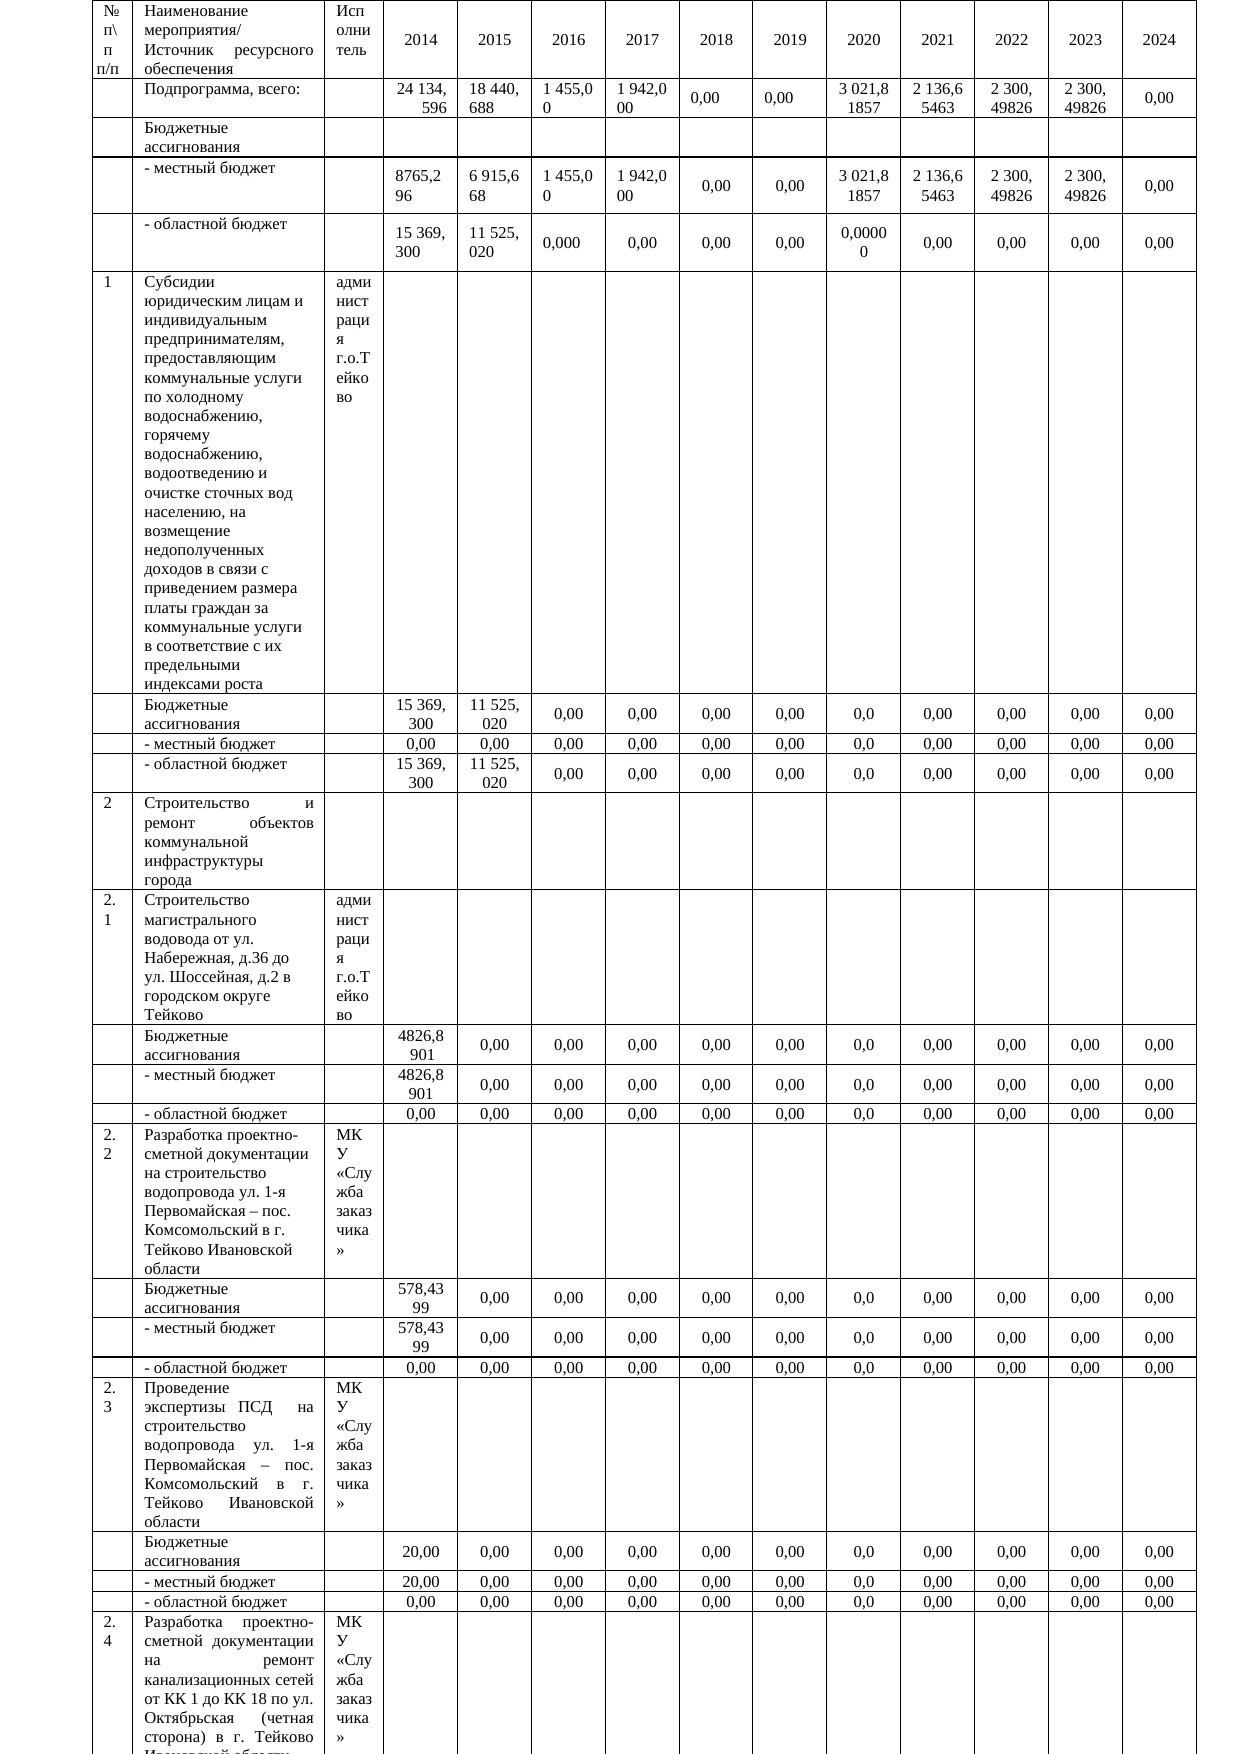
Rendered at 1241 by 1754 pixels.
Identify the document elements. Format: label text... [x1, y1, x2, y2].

table_header 2017 [606, 1, 679, 78]
table_cell [827, 1378, 900, 1531]
table_cell [458, 118, 531, 156]
table_cell 0,00 [458, 1104, 531, 1123]
table_cell 2.4 [93, 1612, 132, 1754]
table_cell [901, 890, 974, 1024]
table_cell - местный бюджет [133, 1065, 324, 1103]
table_cell [753, 1612, 826, 1754]
table_cell 0,00 [606, 1065, 679, 1103]
table_cell 0,00 [1049, 694, 1122, 733]
table_cell 0,00 [680, 1571, 752, 1591]
table_cell 0,00 [532, 1358, 605, 1377]
table_cell [325, 1318, 383, 1356]
table_cell 0,00 [1049, 754, 1122, 792]
table_cell 0,00 [975, 1025, 1048, 1064]
table_cell [975, 272, 1048, 693]
table_cell 2.1 [93, 890, 132, 1024]
table_cell 0,0 [827, 1592, 900, 1611]
table_cell [901, 118, 974, 156]
table_cell Разработка проектно-сметной документации на ремонт канализационных сетей от КК 1 до КК 18 по ул. Октябрьская (четная сторона) в г. Тейково Ивановской области [133, 1612, 324, 1754]
table_cell 0,00 [753, 754, 826, 792]
table_cell Бюджетные ассигнования [133, 118, 324, 156]
table_header 2020 [827, 1, 900, 78]
table_cell 0,00 [975, 1279, 1048, 1317]
table_cell 0,00 [753, 158, 826, 213]
table_cell 0,00 [1049, 1279, 1122, 1317]
table_cell [680, 1612, 752, 1754]
table_cell 0,00 [384, 1104, 457, 1123]
table_cell 0,00 [680, 1025, 752, 1064]
table_cell 0,00 [753, 1532, 826, 1570]
table_cell [1123, 890, 1196, 1024]
table_cell [975, 890, 1048, 1024]
table_cell [680, 890, 752, 1024]
table_cell 0,00 [606, 1592, 679, 1611]
table_cell [325, 754, 383, 792]
table_cell [606, 118, 679, 156]
table_cell [532, 272, 605, 693]
table_cell - областной бюджет [133, 214, 324, 271]
table_cell 0,00 [606, 1571, 679, 1591]
table_cell [1049, 793, 1122, 889]
table_cell 578,4399 [384, 1279, 457, 1317]
table_cell 0,00 [1123, 734, 1196, 753]
table_cell 0,00 [1123, 1279, 1196, 1317]
table_cell 0,00 [532, 694, 605, 733]
table_cell 8765,296 [384, 158, 457, 213]
table_cell [606, 1378, 679, 1531]
table_cell [325, 158, 383, 213]
table_cell 0,00 [753, 79, 826, 117]
table_cell 0,00 [680, 1279, 752, 1317]
table_cell [606, 793, 679, 889]
table_cell 0,00 [1123, 1025, 1196, 1064]
table_cell 0,00 [901, 1025, 974, 1064]
table_cell 0,00 [901, 1279, 974, 1317]
table_cell 0,00 [1049, 1571, 1122, 1591]
table_cell 2.2 [93, 1124, 132, 1278]
table_cell 0,0 [827, 754, 900, 792]
table_cell 0,00 [753, 1571, 826, 1591]
table_cell 0,00 [532, 1025, 605, 1064]
table_cell [827, 1124, 900, 1278]
table_cell 0,00 [680, 1065, 752, 1103]
table_cell 2 300, 49826 [1049, 158, 1122, 213]
table_header 2019 [753, 1, 826, 78]
table_cell 1 [93, 272, 132, 693]
table_cell Субсидии юридическим лицам и индивидуальным предпринимателям, предоставляющим коммунальные услуги по холодному водоснабжению, горячему водоснабжению, водоотведению и очистке сточных вод населению, на возмещение недополученных доходов в связи с приведением размера платы граждан за коммунальные услуги в соответствие с их предельными индексами роста [133, 272, 324, 693]
table_cell 0,00 [1123, 1318, 1196, 1356]
table_cell 0,00 [975, 1592, 1048, 1611]
table_cell [606, 1124, 679, 1278]
table_cell 0,00 [680, 158, 752, 213]
table_header 2016 [532, 1, 605, 78]
table_cell [384, 118, 457, 156]
table_cell 2 300, 49826 [975, 158, 1048, 213]
table_cell [93, 1025, 132, 1064]
table_cell [901, 272, 974, 693]
table_cell [458, 272, 531, 693]
table_cell 0,00 [458, 1532, 531, 1570]
table_cell [384, 272, 457, 693]
table_cell [1123, 272, 1196, 693]
table_cell 0,00 [753, 214, 826, 271]
table_cell 0,00 [901, 754, 974, 792]
table_cell 0,00 [680, 734, 752, 753]
table_cell 0,0 [827, 1279, 900, 1317]
table_cell [93, 754, 132, 792]
table_cell 0,00 [901, 1318, 974, 1356]
table_cell 15 369,300 [384, 694, 457, 733]
table_cell 15 369,300 [384, 214, 457, 271]
table_cell [1123, 793, 1196, 889]
table_cell [93, 1592, 132, 1611]
table_cell [827, 272, 900, 693]
table_cell 0,00 [606, 1358, 679, 1377]
table_cell 0,00 [1049, 1104, 1122, 1123]
table_cell [325, 1025, 383, 1064]
table_cell [901, 1378, 974, 1531]
table_cell 0,0 [827, 1318, 900, 1356]
table_cell 0,00 [532, 734, 605, 753]
table_header 2022 [975, 1, 1048, 78]
table_cell [532, 1378, 605, 1531]
table_cell [93, 158, 132, 213]
table_header Наименование мероприятия/ Источник ресурсного обеспечения [133, 1, 324, 78]
table_cell МКУ «Служба заказчика» [325, 1124, 383, 1278]
table_cell 0,00 [680, 79, 752, 117]
table_cell 0,00 [384, 1358, 457, 1377]
table_cell [458, 1124, 531, 1278]
table_cell 0,00 [458, 1571, 531, 1591]
table_cell [532, 793, 605, 889]
table_cell [753, 793, 826, 889]
table_cell 0,00 [1123, 1358, 1196, 1377]
table_cell 0,00 [975, 1358, 1048, 1377]
table_cell 0,00 [532, 1104, 605, 1123]
table_cell 0,00 [532, 1279, 605, 1317]
table_cell 0,00 [901, 1532, 974, 1570]
table_cell 0,00 [532, 1571, 605, 1591]
table_cell 0,00 [532, 1318, 605, 1356]
table_cell [93, 1532, 132, 1570]
table_cell 0,00 [901, 1104, 974, 1123]
table_cell Подпрограмма, всего: [133, 79, 324, 117]
table_cell [458, 1612, 531, 1754]
table_cell МКУ «Служба заказчика» [325, 1612, 383, 1754]
table_header 2023 [1049, 1, 1122, 78]
table_cell 0,00 [458, 1279, 531, 1317]
table_cell [753, 272, 826, 693]
table_cell [901, 1612, 974, 1754]
table_cell 0,00 [753, 1318, 826, 1356]
table_cell [1123, 1124, 1196, 1278]
table_cell 0,00 [1049, 1065, 1122, 1103]
table_cell 0,00 [680, 1592, 752, 1611]
table_cell 0,00 [458, 734, 531, 753]
table_cell 1 942,000 [606, 158, 679, 213]
table_cell - областной бюджет [133, 1358, 324, 1377]
table_cell 0,0 [827, 1358, 900, 1377]
table_cell [532, 118, 605, 156]
table_cell [325, 734, 383, 753]
table_cell [325, 1571, 383, 1591]
table_cell 20,00 [384, 1571, 457, 1591]
table_cell 0,00 [384, 1592, 457, 1611]
table_cell - областной бюджет [133, 1104, 324, 1123]
table_cell 0,00 [606, 1279, 679, 1317]
table_cell 0,00 [680, 754, 752, 792]
table_cell 0,00 [901, 1065, 974, 1103]
table_cell [325, 1358, 383, 1377]
table_cell Бюджетные ассигнования [133, 1279, 324, 1317]
table_cell 578,4399 [384, 1318, 457, 1356]
table_cell 0,00 [975, 1571, 1048, 1591]
table_cell [680, 1378, 752, 1531]
table_cell [325, 118, 383, 156]
table_cell 0,00 [753, 1358, 826, 1377]
table_cell 3 021,81857 [827, 79, 900, 117]
table_header 2024 [1123, 1, 1196, 78]
table_cell 0,00 [1123, 79, 1196, 117]
table_cell [975, 1124, 1048, 1278]
table_cell 0,0 [827, 1025, 900, 1064]
table_cell [325, 1532, 383, 1570]
table_cell - местный бюджет [133, 158, 324, 213]
table_cell 11 525,020 [458, 214, 531, 271]
table_cell 0,00 [458, 1358, 531, 1377]
table_cell [753, 890, 826, 1024]
table_cell 0,0 [827, 1065, 900, 1103]
table_header № п\п п/п [93, 1, 132, 78]
table_cell 0,0 [827, 694, 900, 733]
table_cell 0,00 [458, 1318, 531, 1356]
table_cell 0,00 [532, 754, 605, 792]
table_cell - местный бюджет [133, 734, 324, 753]
table_cell [458, 890, 531, 1024]
table_cell 0,00 [606, 754, 679, 792]
table_cell 0,00 [975, 1318, 1048, 1356]
table_cell 0,00 [606, 734, 679, 753]
table_cell 0,0 [827, 1104, 900, 1123]
table_cell 0,00 [1049, 1532, 1122, 1570]
table_cell 0,00 [1049, 214, 1122, 271]
table_cell 0,00 [606, 1025, 679, 1064]
table_cell [1123, 118, 1196, 156]
table_cell 2 300, 49826 [975, 79, 1048, 117]
table_cell [606, 890, 679, 1024]
table_cell [384, 793, 457, 889]
table_cell 0,0 [827, 1571, 900, 1591]
table_cell 0,00 [532, 1065, 605, 1103]
table_cell 24 134,596 [384, 79, 457, 117]
table_cell [384, 1124, 457, 1278]
table_cell [680, 272, 752, 693]
table_cell [975, 793, 1048, 889]
table_cell 0,00 [753, 1592, 826, 1611]
table_cell 0,00 [1123, 1592, 1196, 1611]
table_cell [325, 1592, 383, 1611]
table_cell 18 440,688 [458, 79, 531, 117]
table_cell 0,00 [458, 1065, 531, 1103]
table_header 2014 [384, 1, 457, 78]
table_cell [753, 1124, 826, 1278]
table_cell [753, 1378, 826, 1531]
table_cell [325, 1065, 383, 1103]
table_cell [975, 1378, 1048, 1531]
table_header 2021 [901, 1, 974, 78]
table_cell Проведение экспертизы ПСД на строительство водопровода ул. 1-я Первомайская – пос. Комсомольский в г. Тейково Ивановской области [133, 1378, 324, 1531]
table_cell 0,00 [975, 214, 1048, 271]
table_cell 0,00 [975, 1065, 1048, 1103]
table_cell [325, 1279, 383, 1317]
table_cell [325, 79, 383, 117]
table_cell 2.3 [93, 1378, 132, 1531]
table_cell 1 455,00 [532, 158, 605, 213]
table_cell [458, 793, 531, 889]
table_cell [1049, 1124, 1122, 1278]
table_cell 0,00 [1123, 214, 1196, 271]
table_cell [1049, 1378, 1122, 1531]
table_cell 0,00 [901, 1358, 974, 1377]
table_cell [753, 118, 826, 156]
table_cell 0,00 [753, 1104, 826, 1123]
table_cell 0,00 [1123, 754, 1196, 792]
table_cell [93, 118, 132, 156]
table_cell [325, 793, 383, 889]
table_cell [93, 1104, 132, 1123]
table_cell 0,00 [753, 1279, 826, 1317]
table_cell 0,000 [532, 214, 605, 271]
table_cell 0,00 [1049, 734, 1122, 753]
table_cell 2 136,65463 [901, 79, 974, 117]
table_cell 0,00 [753, 1025, 826, 1064]
table_cell 0,00 [1049, 1592, 1122, 1611]
table_cell администрация г.о.Тейково [325, 272, 383, 693]
table_cell [1049, 890, 1122, 1024]
table_cell [827, 793, 900, 889]
table_cell 0,00 [1123, 1571, 1196, 1591]
table_cell 2 [93, 793, 132, 889]
table_cell 0,00 [458, 1025, 531, 1064]
table_cell 0,00 [975, 754, 1048, 792]
table_cell 0,00 [1123, 158, 1196, 213]
table_cell 0,0 [827, 734, 900, 753]
table_cell [93, 1065, 132, 1103]
table_cell 20,00 [384, 1532, 457, 1570]
table_cell [93, 214, 132, 271]
table_cell 0,00 [1123, 1065, 1196, 1103]
table_cell 3 021,81857 [827, 158, 900, 213]
table_cell [1049, 118, 1122, 156]
table_cell [325, 694, 383, 733]
table_cell 0,00 [901, 694, 974, 733]
table_cell 2 136,65463 [901, 158, 974, 213]
table_cell Строительство магистрального водовода от ул. Набережная, д.36 до ул. Шоссейная, д.2 в городском округе Тейково [133, 890, 324, 1024]
table_cell - областной бюджет [133, 754, 324, 792]
table_header Исполни тель [325, 1, 383, 78]
table_cell 0,00 [1049, 1318, 1122, 1356]
table_cell [93, 694, 132, 733]
table_cell 0,00 [901, 734, 974, 753]
table_cell 0,00 [1123, 1104, 1196, 1123]
table_cell [93, 1358, 132, 1377]
table_cell [384, 1612, 457, 1754]
table_cell [680, 118, 752, 156]
table_cell [901, 1124, 974, 1278]
table_cell Бюджетные ассигнования [133, 1532, 324, 1570]
table_cell [606, 272, 679, 693]
table_cell 0,00 [606, 1532, 679, 1570]
table_cell 0,00 [901, 1571, 974, 1591]
table_cell 0,00 [975, 694, 1048, 733]
table_cell 0,00 [680, 1532, 752, 1570]
table_cell 0,00 [680, 694, 752, 733]
table_cell МКУ «Служба заказчика» [325, 1378, 383, 1531]
table_cell 0,00 [680, 1104, 752, 1123]
table_cell [325, 214, 383, 271]
table_cell [680, 793, 752, 889]
table_cell 0,00 [753, 734, 826, 753]
table_cell 0,00 [532, 1532, 605, 1570]
table_cell [384, 890, 457, 1024]
table_cell Разработка проектно-сметной документации на строительство водопровода ул. 1-я Первомайская – пос. Комсомольский в г. Тейково Ивановской области [133, 1124, 324, 1278]
table_cell 0,00 [975, 734, 1048, 753]
table_cell [1123, 1378, 1196, 1531]
table_cell 0,00 [1049, 1358, 1122, 1377]
table_cell 0,0 [827, 1532, 900, 1570]
table_cell 11 525,020 [458, 694, 531, 733]
table_cell 0,00 [1049, 1025, 1122, 1064]
table_cell [93, 1279, 132, 1317]
table_header 2018 [680, 1, 752, 78]
table_cell [827, 118, 900, 156]
table_cell 0,00 [606, 1104, 679, 1123]
table_cell 1 942,000 [606, 79, 679, 117]
table_cell - областной бюджет [133, 1592, 324, 1611]
table_cell 0,00 [680, 1318, 752, 1356]
table_cell [93, 1318, 132, 1356]
table_cell [827, 890, 900, 1024]
table_cell - местный бюджет [133, 1318, 324, 1356]
table_cell 4826,8901 [384, 1025, 457, 1064]
table_cell 0,00 [680, 214, 752, 271]
table_cell [93, 1571, 132, 1591]
table_cell 0,00 [458, 1592, 531, 1611]
table_cell 0,00 [1123, 694, 1196, 733]
table_cell 0,00000 [827, 214, 900, 271]
table_cell 0,00 [532, 1592, 605, 1611]
table_cell 0,00 [975, 1104, 1048, 1123]
table_cell 0,00 [901, 1592, 974, 1611]
table_cell [532, 1612, 605, 1754]
table_cell 0,00 [384, 734, 457, 753]
table_header 2015 [458, 1, 531, 78]
table_cell 0,00 [680, 1358, 752, 1377]
table_cell 15 369,300 [384, 754, 457, 792]
table_cell 2 300, 49826 [1049, 79, 1122, 117]
table_cell [975, 1612, 1048, 1754]
table_cell [827, 1612, 900, 1754]
table_cell 11 525,020 [458, 754, 531, 792]
table_cell [532, 1124, 605, 1278]
table_cell - местный бюджет [133, 1571, 324, 1591]
table_cell [1123, 1612, 1196, 1754]
table_cell 0,00 [975, 1532, 1048, 1570]
table_cell [384, 1378, 457, 1531]
table_cell 0,00 [606, 694, 679, 733]
table_cell [901, 793, 974, 889]
table_cell администрация г.о.Тейково [325, 890, 383, 1024]
table_cell Строительство и ремонт объектов коммунальной инфраструктуры города [133, 793, 324, 889]
table_cell 6 915,668 [458, 158, 531, 213]
table_cell [1049, 272, 1122, 693]
table_cell [325, 1104, 383, 1123]
table_cell 4826,8901 [384, 1065, 457, 1103]
table_cell Бюджетные ассигнования [133, 694, 324, 733]
table_cell [1049, 1612, 1122, 1754]
table_cell Бюджетные ассигнования [133, 1025, 324, 1064]
table_cell [458, 1378, 531, 1531]
table_cell 0,00 [606, 1318, 679, 1356]
table_cell 0,00 [753, 694, 826, 733]
table_cell [93, 79, 132, 117]
table_cell 1 455,00 [532, 79, 605, 117]
table_cell [606, 1612, 679, 1754]
table_cell 0,00 [901, 214, 974, 271]
table_cell 0,00 [753, 1065, 826, 1103]
table_cell 0,00 [1123, 1532, 1196, 1570]
table_cell [975, 118, 1048, 156]
table_cell [680, 1124, 752, 1278]
table_cell [532, 890, 605, 1024]
table_cell [93, 734, 132, 753]
table_cell 0,00 [606, 214, 679, 271]
